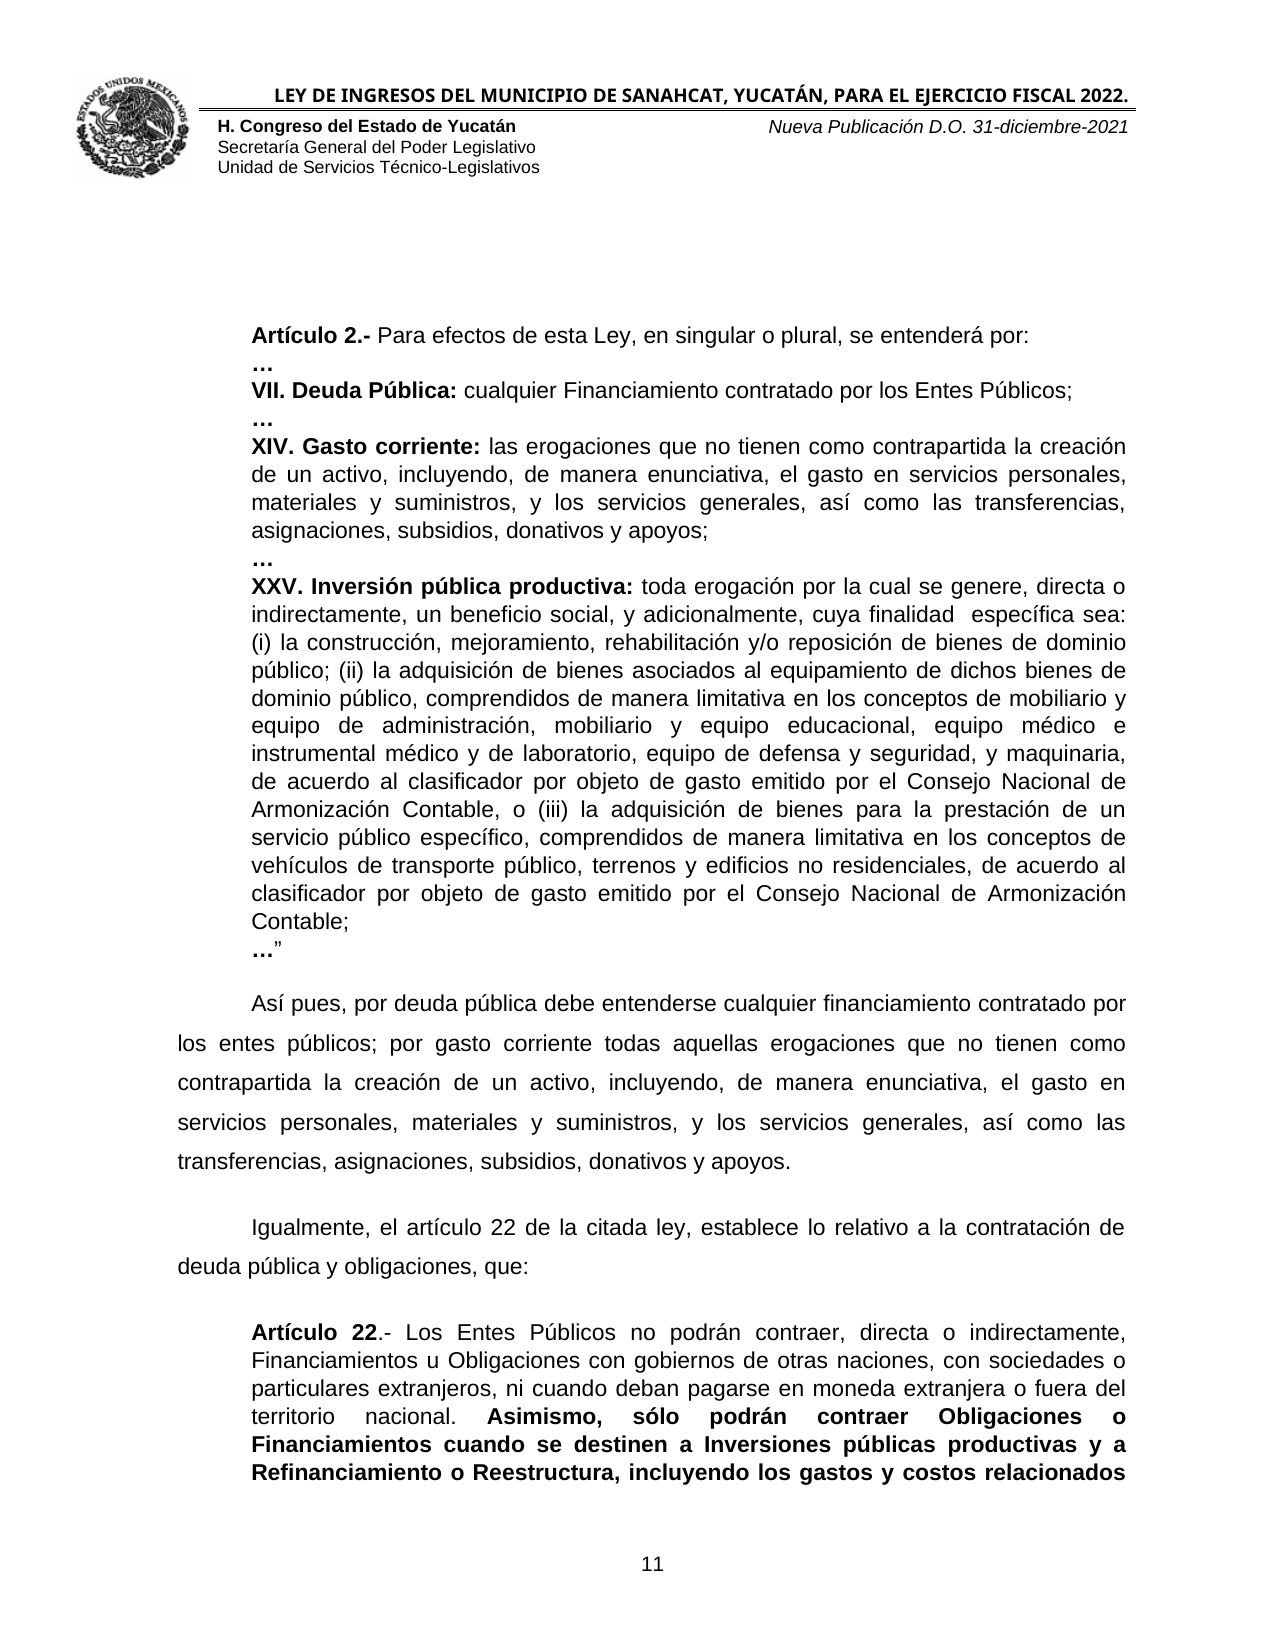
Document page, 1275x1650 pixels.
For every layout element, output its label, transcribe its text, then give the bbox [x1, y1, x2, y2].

text …” [251, 936, 1127, 962]
text XXV. Inversión pública productiva: toda erogación por la cual se genere, directa o indirectamente, un beneficio social, y adicionalmente, cuya finalidad específica sea: (i) la construcción, mejoramiento, rehabilitación y/o reposición de bienes de dominio público; (ii) la adquisición de bienes asociados al equipamiento de dichos bienes de dominio público, comprendidos de manera limitativa en los conceptos de mobiliario y equipo de administración, mobiliario y equipo educacional, equipo médico e instrumental médico y de laboratorio, equipo de defensa y seguridad, y maquinaria, de acuerdo al clasificador por objeto de gasto emitido por el Consejo Nacional de Armonización Contable, o (iii) la adquisición de bienes para la prestación de un servicio público específico, comprendidos de manera limitativa en los conceptos de vehículos de transporte público, terrenos y edificios no residenciales, de acuerdo al clasificador por objeto de gasto emitido por el Consejo Nacional de Armonización Contable; [251, 573, 1127, 934]
text VII. Deuda Pública: cualquier Financiamiento contratado por los Entes Públicos; [251, 377, 1127, 404]
text … [251, 545, 1127, 571]
text XIV. Gasto corriente: las erogaciones que no tienen como contrapartida la creación de un activo, incluyendo, de manera enunciativa, el gasto en servicios personales, materiales y suministros, y los servicios generales, así como las transferencias, asignaciones, subsidios, donativos y apoyos; [251, 433, 1127, 543]
text … [251, 405, 1127, 432]
text Artículo 2.- Para efectos de esta Ley, en singular o plural, se entenderá por: [251, 322, 1127, 348]
text Igualmente, el artículo 22 de la citada ley, establece lo relativo a la contratación de deuda pública y obligaciones, que: [177, 1214, 1127, 1280]
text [251, 1319, 1127, 1485]
text … [251, 349, 1127, 376]
text Así pues, por deuda pública debe entenderse cualquier financiamiento contratado por los entes públicos; por gasto corriente todas aquellas erogaciones que no tienen como contrapartida la creación de un activo, incluyendo, de manera enunciativa, el gasto en servicios personales, materiales y suministros, y los servicios generales, así como las transferencias, asignaciones, subsidios, donativos y apoyos. [177, 990, 1127, 1174]
